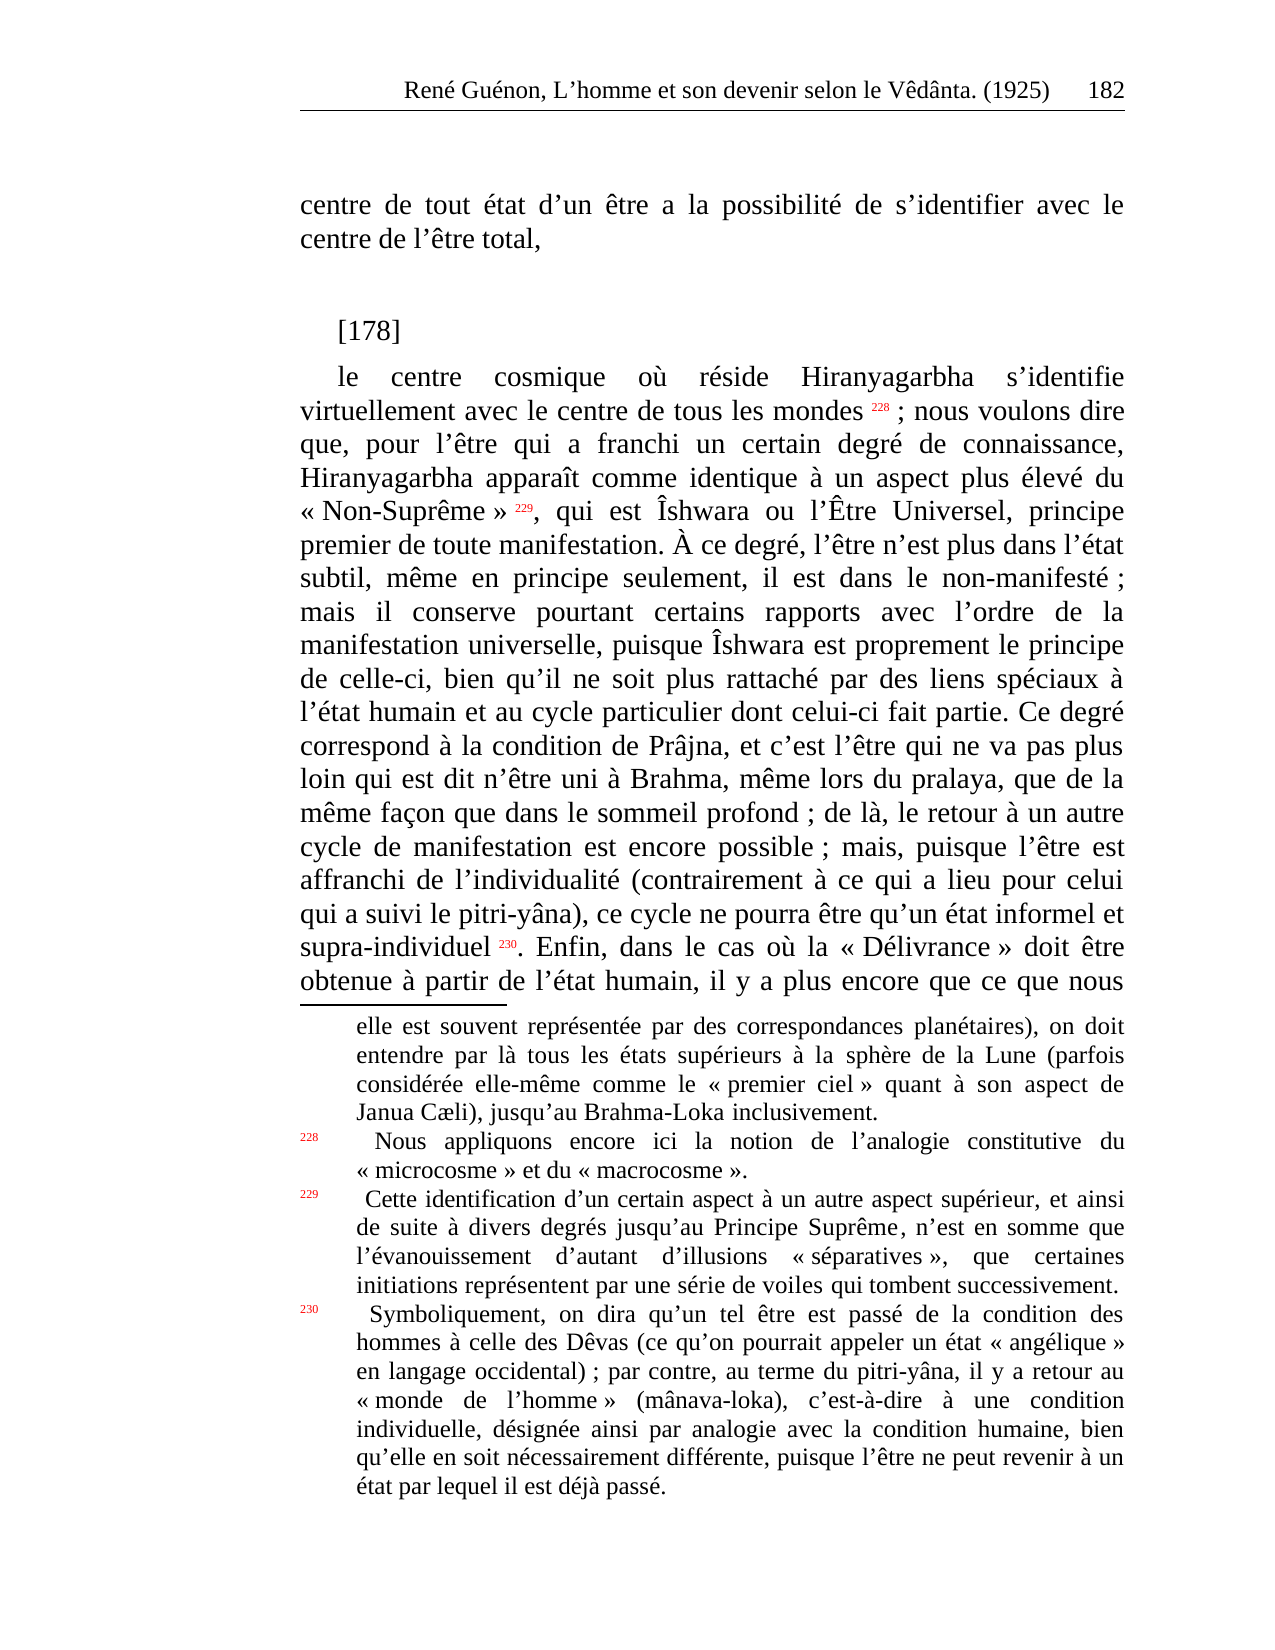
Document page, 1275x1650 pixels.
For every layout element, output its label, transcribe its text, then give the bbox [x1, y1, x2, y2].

text le centre cosmique où réside Hiranyagarbha s’identifie virtuellement avec le centre de tous les mondes ; nous voulons dire que, pour l’être qui a franchi un certain degré de connaissance, Hiranyagarbha apparaît comme identique à un aspect plus élevé du « Non-Suprême » , qui est Îshwara ou l’Être Universel, principe premier de toute manifestation. À ce degré, l’être n’est plus dans l’état subtil, même en principe seulement, il est dans le non-manifesté ; mais il conserve pourtant certains rapports avec l’ordre de la manifestation universelle, puisque Îshwara est proprement le principe de celle-ci, bien qu’il ne soit plus rattaché par des liens spéciaux à l’état humain et au cycle particulier dont celui-ci fait partie. Ce degré correspond à la condition de Prâjna, et c’est l’être qui ne va pas plus loin qui est dit n’être uni à Brahma, même lors du pralaya, que de la même façon que dans le sommeil profond ; de là, le retour à un autre cycle de manifestation est encore possible ; mais, puisque l’être est affranchi de l’individualité (contrairement à ce qui a lieu pour celui qui a suivi le pitri-yâna), ce cycle ne pourra être qu’un état informel et supra-individuel . Enfin, dans le cas où la « Délivrance » doit être obtenue à partir de l’état humain, il y a plus encore que ce que nous venons de dire, et alors le terme véritable n’est plus l’Être Universel, mais le Suprême Brahma Lui-même, c’est-à-dire Brahma « non-qualifié » (nirguna) dans Sa Totale Infinité, comprenant à la fois l’Être (ou les possibilités de manifestation) et le Non-Être (ou les possibilités de [300, 359, 1125, 996]
text [178] [300, 313, 1125, 347]
